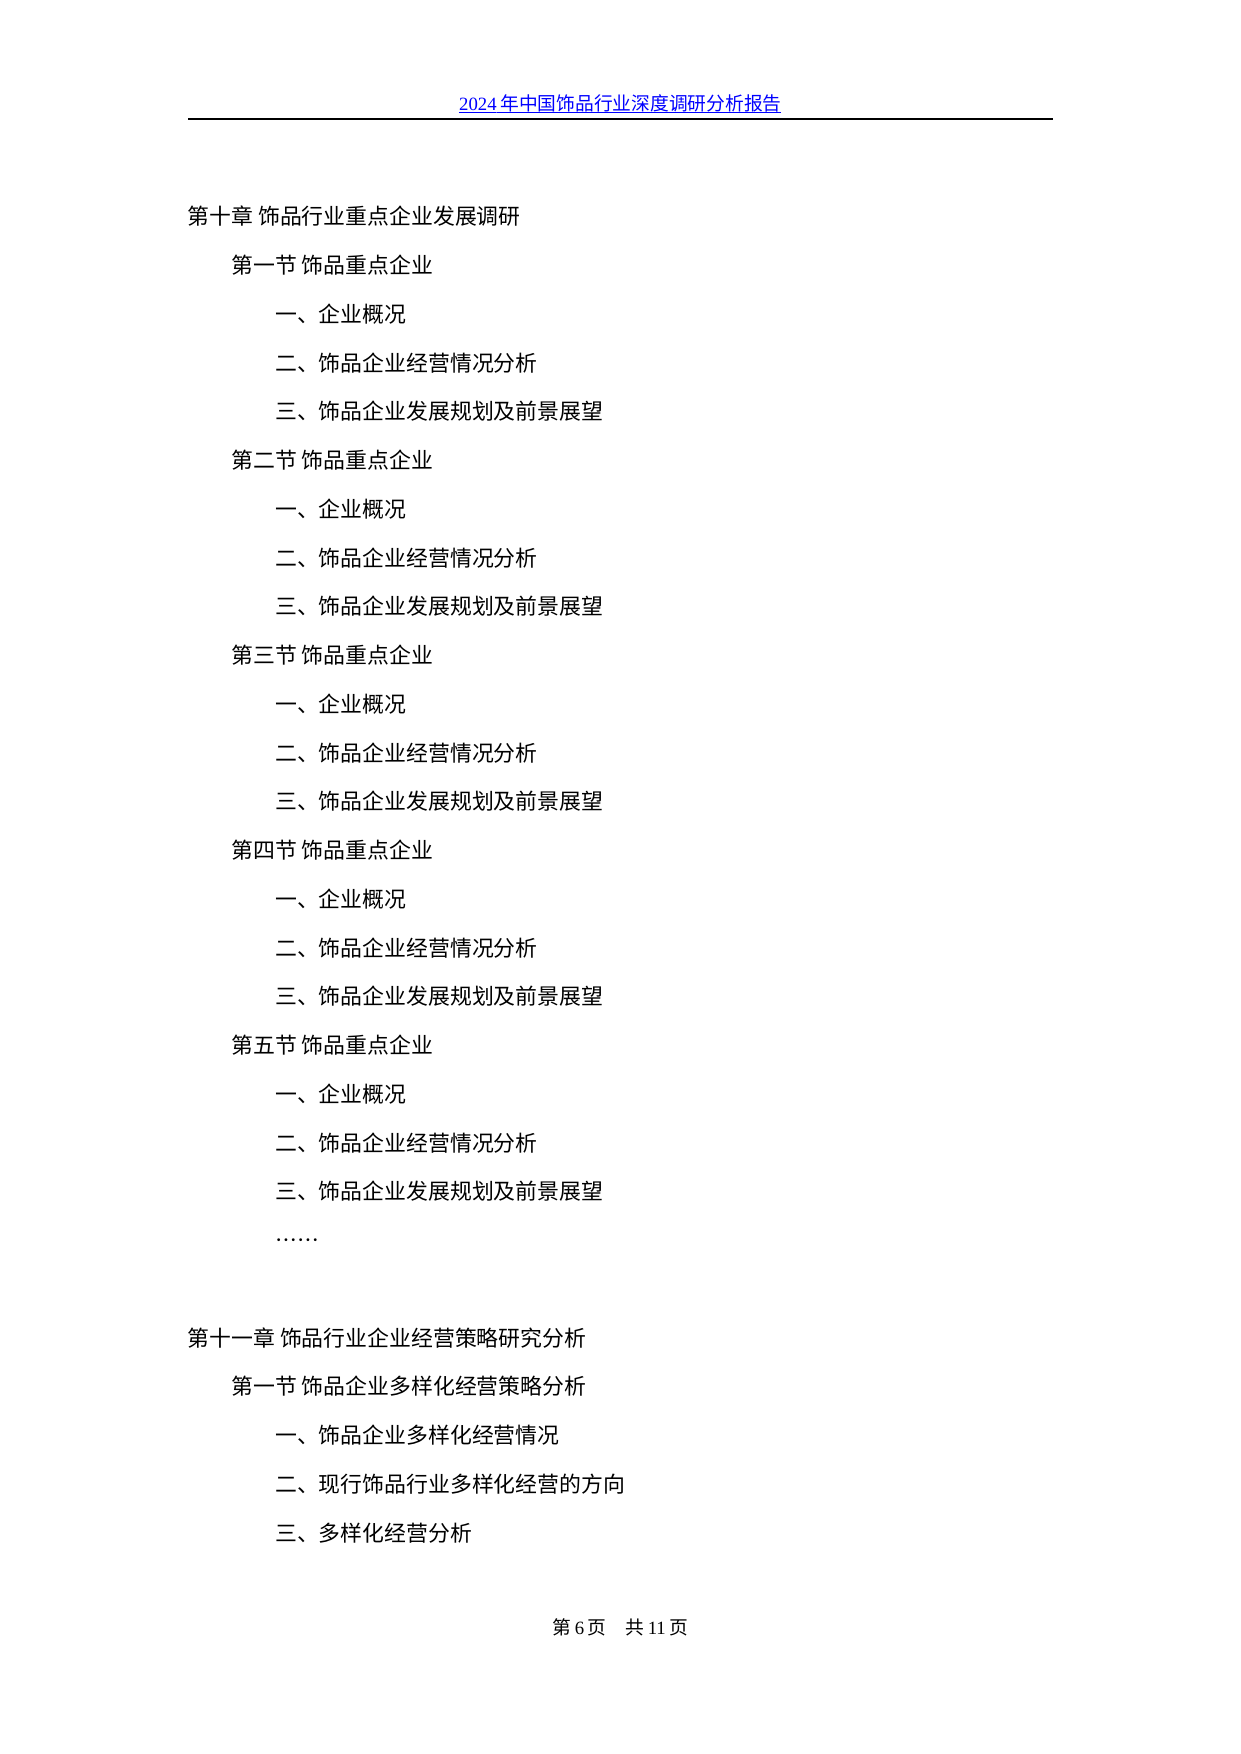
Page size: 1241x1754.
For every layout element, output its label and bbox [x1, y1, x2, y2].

text [187, 150, 1053, 1548]
